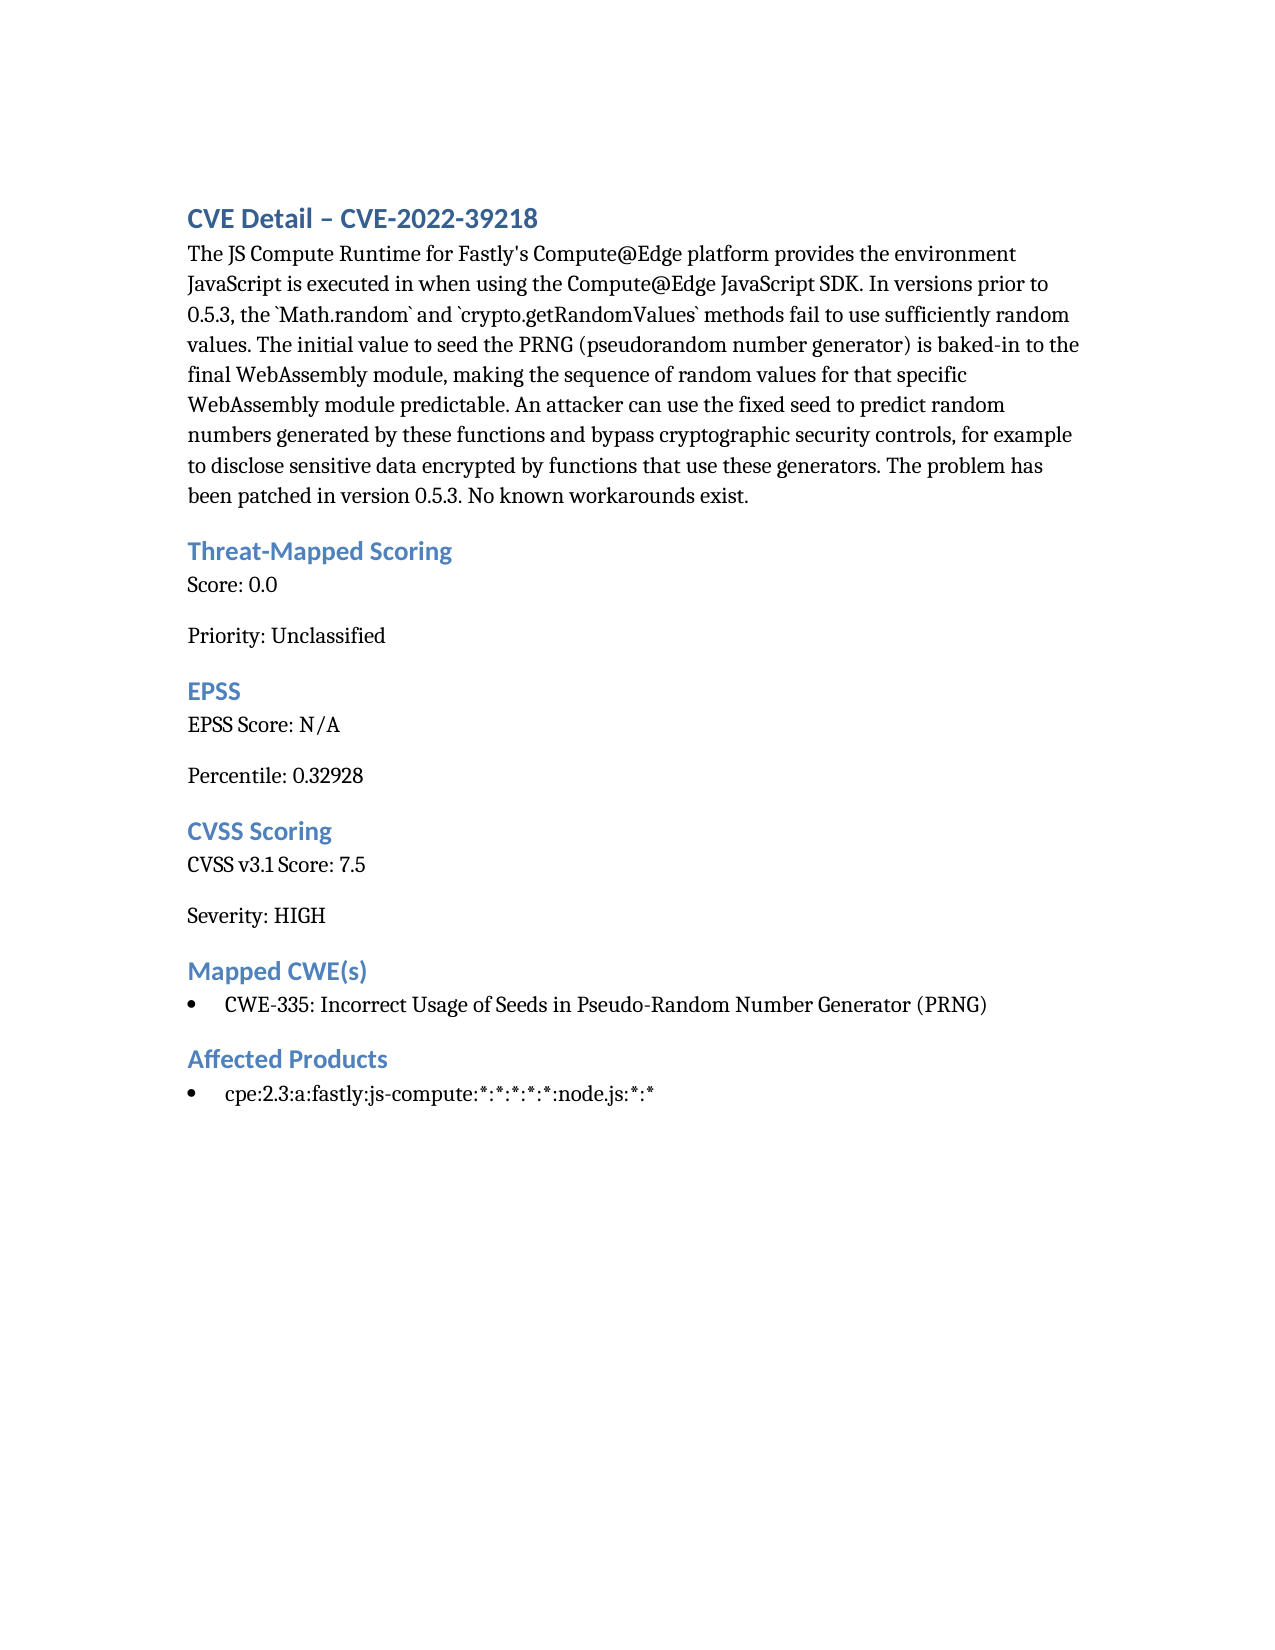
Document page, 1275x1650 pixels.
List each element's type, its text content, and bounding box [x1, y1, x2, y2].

list cpe:2.3:a:fastly:js-compute:*:*:*:*:*:node.js:*:* [187, 1081, 1087, 1107]
subtitle Threat-Mapped Scoring [187, 534, 1087, 567]
text Priority: Unclassified [187, 623, 1087, 649]
text The JS Compute Runtime for Fastly's Compute@Edge platform provides the environment JavaScript is executed in when using the Compute@Edge JavaScript SDK. In versions prior to 0.5.3, the `Math.random` and `crypto.getRandomValues` methods fail to use sufficiently random values. The initial value to seed the PRNG (pseudorandom number generator) is baked-in to the final WebAssembly module, making the sequence of random values for that specific WebAssembly module predictable. An attacker can use the fixed seed to predict random numbers generated by these functions and bypass cryptographic security controls, for example to disclose sensitive data encrypted by functions that use these generators. The problem has been patched in version 0.5.3. No known workarounds exist. [187, 241, 1087, 509]
subtitle EPSS [187, 674, 1087, 707]
text CVSS v3.1 Score: 7.5 [187, 852, 1087, 878]
text Score: 0.0 [187, 572, 1087, 598]
subtitle Affected Products [187, 1043, 1087, 1076]
list CWE-335: Incorrect Usage of Seeds in Pseudo-Random Number Generator (PRNG) [187, 992, 1087, 1018]
text Percentile: 0.32928 [187, 763, 1087, 789]
subtitle CVSS Scoring [187, 814, 1087, 847]
text Severity: HIGH [187, 903, 1087, 929]
subtitle Mapped CWE(s) [187, 954, 1087, 987]
text EPSS Score: N/A [187, 712, 1087, 738]
subtitle CVE Detail – CVE-2022-39218 [187, 200, 1087, 236]
